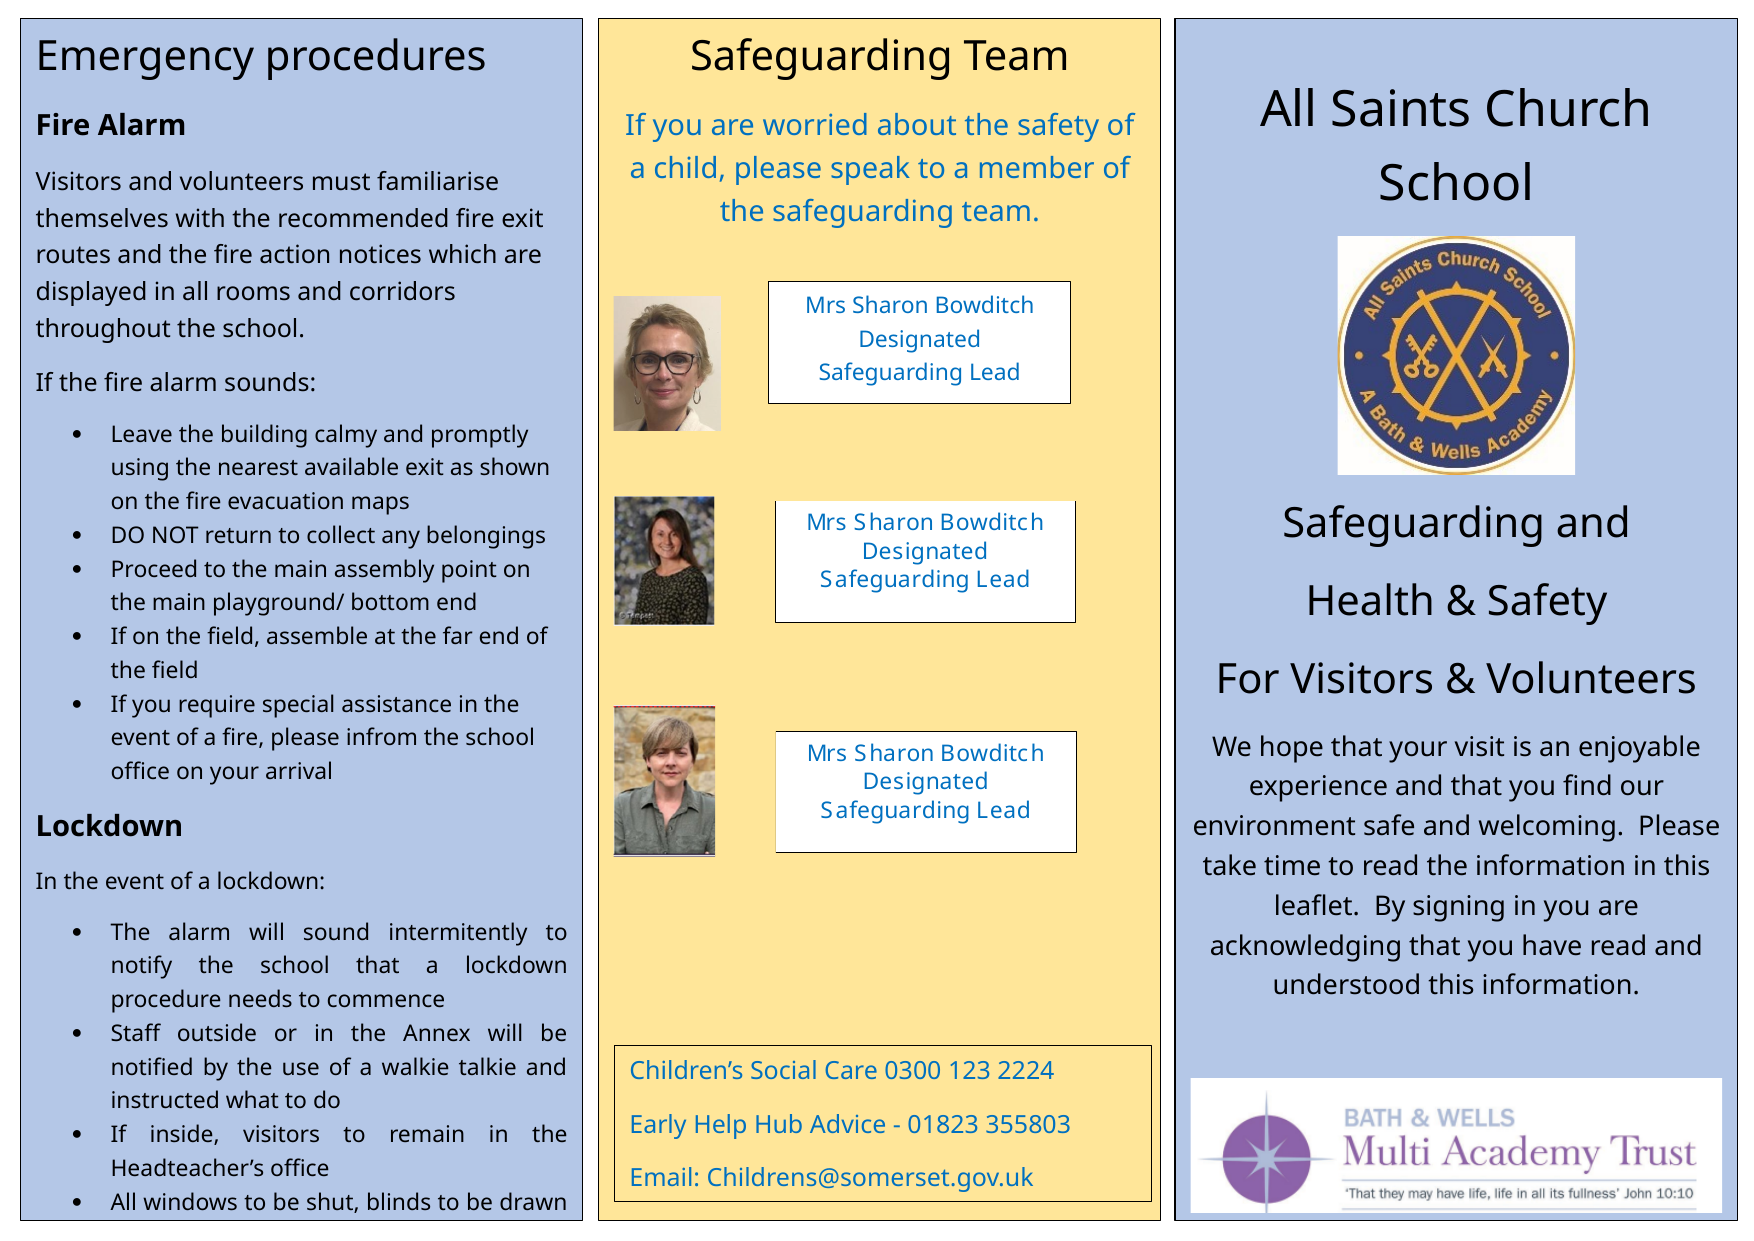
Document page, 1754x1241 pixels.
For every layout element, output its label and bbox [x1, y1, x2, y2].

picture [613, 705, 715, 857]
picture [1337, 236, 1575, 475]
picture [1190, 1078, 1723, 1213]
picture [613, 496, 715, 626]
picture [613, 296, 721, 431]
